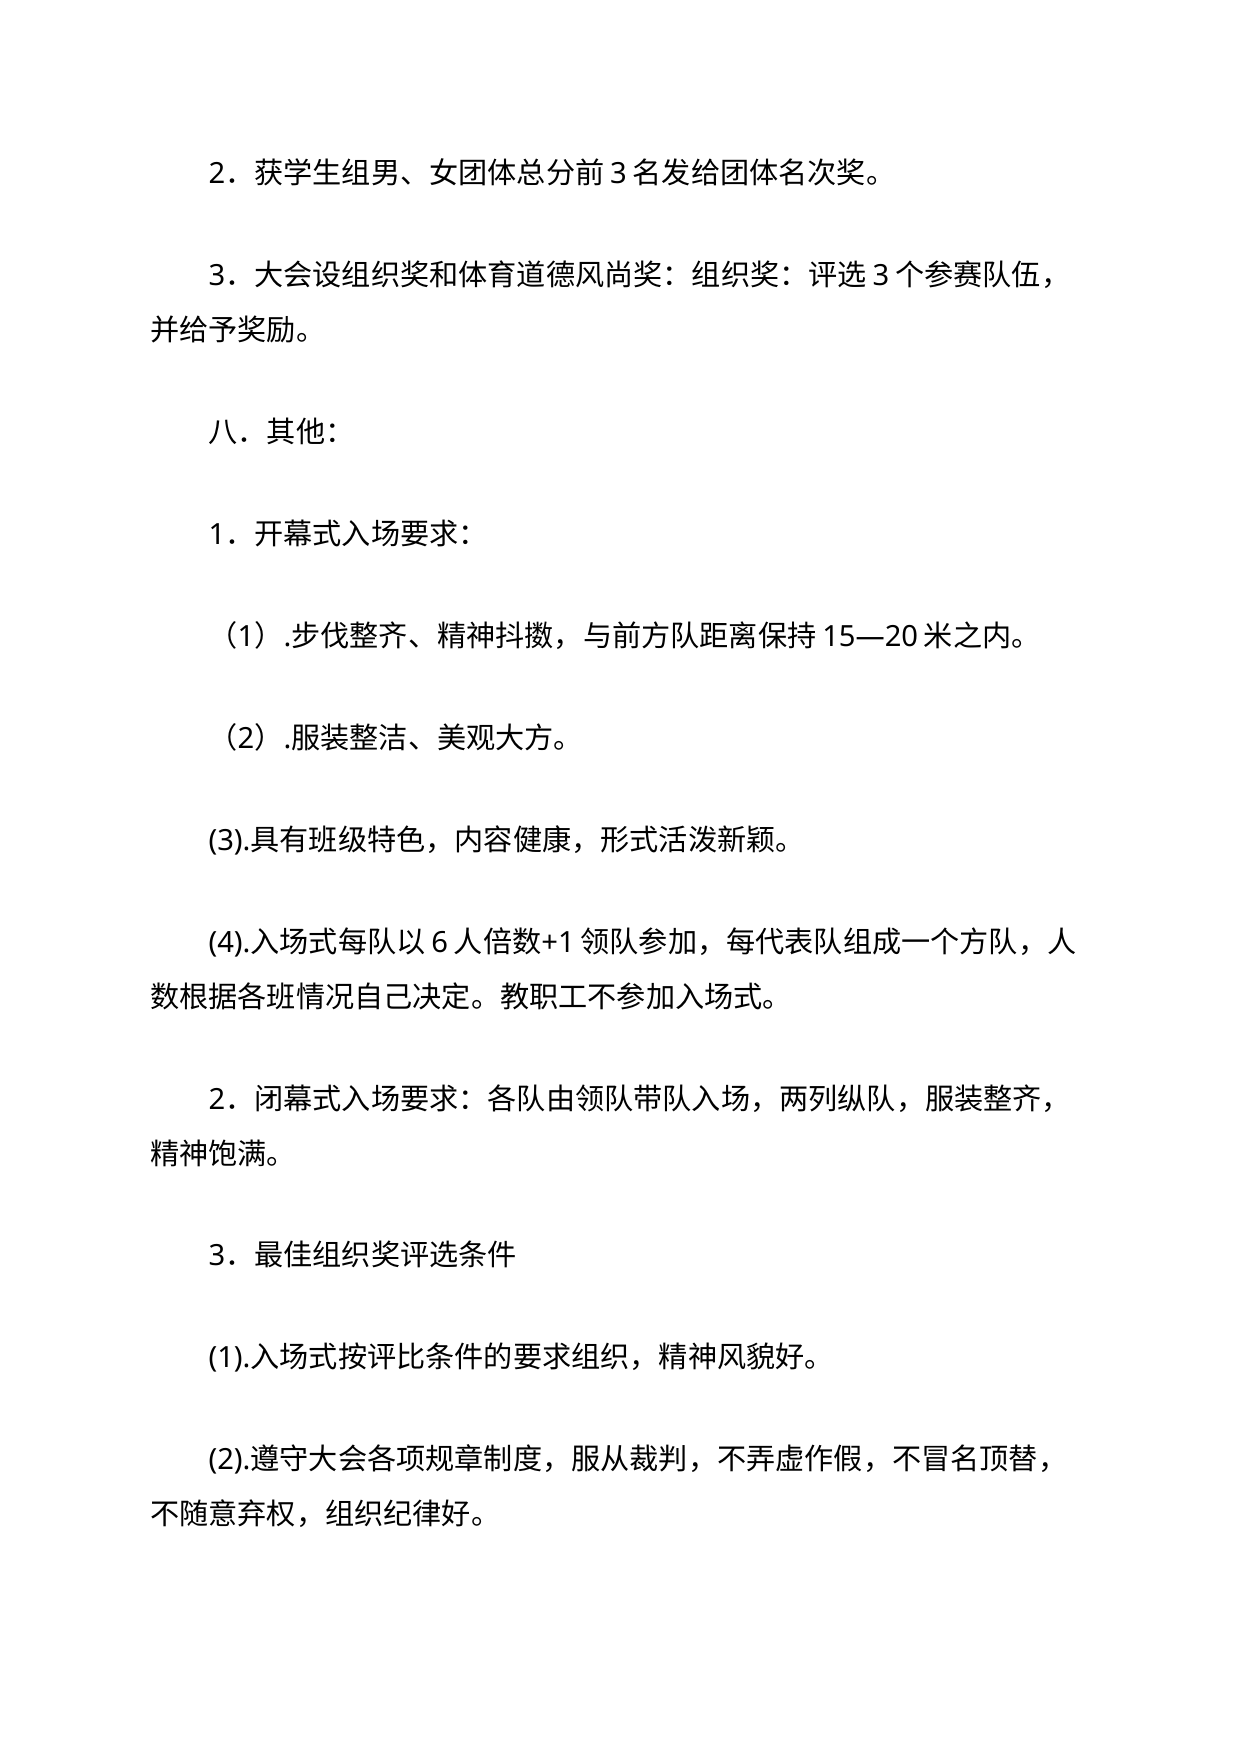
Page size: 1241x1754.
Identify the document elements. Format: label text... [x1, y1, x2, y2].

text 2．获学生组男、女团体总分前3名发给团体名次奖。 [150, 150, 1090, 192]
text 3．最佳组织奖评选条件 [150, 1232, 1090, 1274]
text 1．开幕式入场要求： [150, 511, 1090, 553]
text 2．闭幕式入场要求：各队由领队带队入场，两列纵队，服装整齐，精神饱满。 [150, 1075, 1090, 1172]
text 八．其他： [150, 409, 1090, 451]
text (1).入场式按评比条件的要求组织，精神风貌好。 [150, 1334, 1090, 1376]
text (2).遵守大会各项规章制度，服从裁判，不弄虚作假，不冒名顶替，不随意弃权，组织纪律好。 [150, 1436, 1090, 1533]
text 3．大会设组织奖和体育道德风尚奖：组织奖：评选3个参赛队伍，并给予奖励。 [150, 252, 1090, 349]
text （1）.步伐整齐、精神抖擞，与前方队距离保持15—20米之内。 [150, 612, 1090, 655]
text （2）.服装整洁、美观大方。 [150, 714, 1090, 757]
text (3).具有班级特色，内容健康，形式活泼新颖。 [150, 816, 1090, 859]
text (4).入场式每队以6人倍数+1领队参加，每代表队组成一个方队，人数根据各班情况自己决定。教职工不参加入场式。 [150, 918, 1090, 1016]
